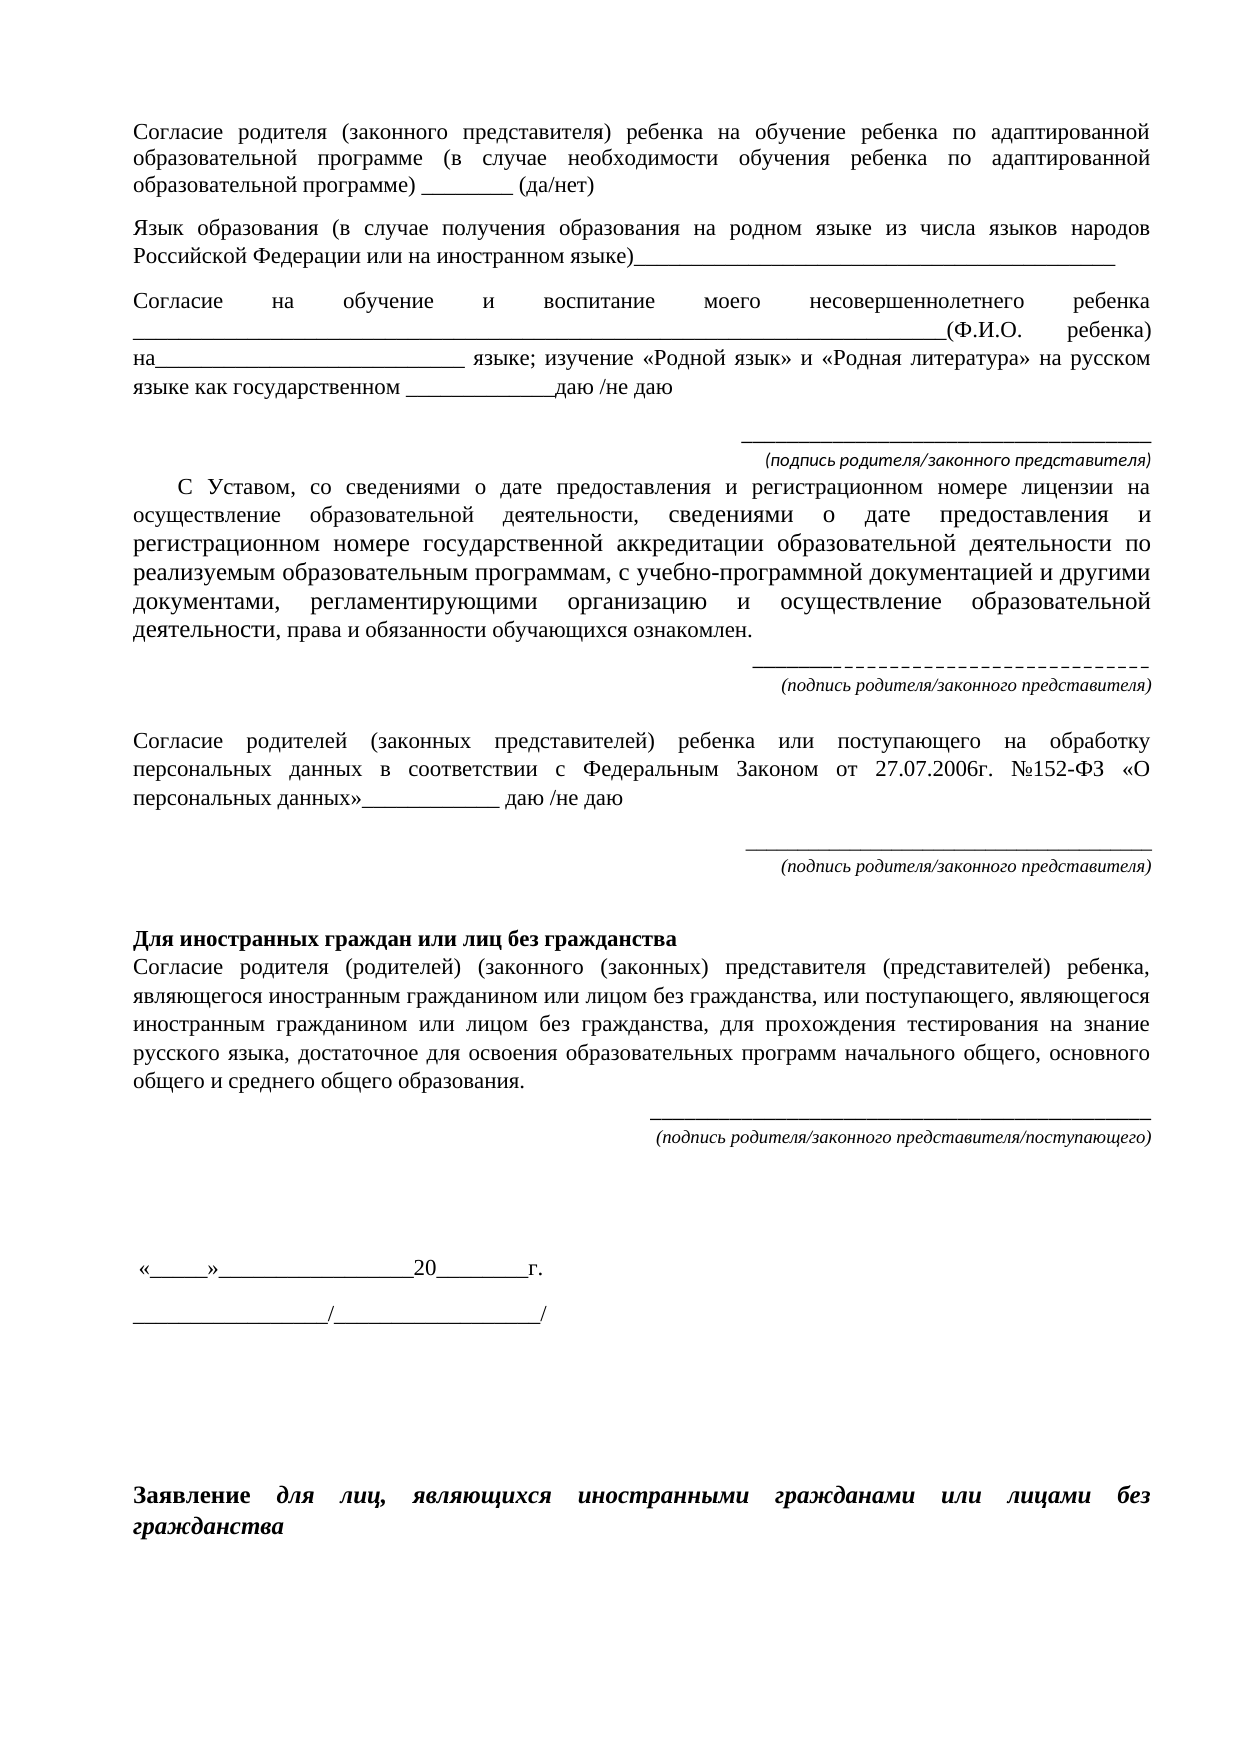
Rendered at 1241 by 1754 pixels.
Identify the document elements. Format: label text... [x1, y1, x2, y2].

text Согласие родителя (законного представителя) ребенка на обучение ребенка по адаптированной образовательной программе (в случае необходимости обучения ребенка по адаптированной образовательной программе) ________ (да/нет) [133, 118, 1152, 197]
text (подпись родителя/законного представителя) [133, 448, 1152, 471]
text Для иностранных граждан или лиц без гражданства [133, 925, 1152, 951]
text С Уставом, со сведениями о дате предоставления и регистрационном номере лицензии на осуществление образовательной деятельности, сведениями о дате предоставления и регистрационном номере государственной аккредитации образовательной деятельности по реализуемым образовательным программам, с учебно-программной документацией и другими документами, регламентирующими организацию и осуществление образовательной деятельности, права и обязанности обучающихся ознакомлен. [133, 473, 1152, 643]
text ___________________________________ [133, 643, 1152, 671]
text Язык образования (в случае получения образования на родном языке из числа языков народов Российской Федерации или на иностранном языке)__________________________________________ [133, 214, 1152, 269]
text _________________/__________________/ [133, 1299, 1152, 1326]
text ____________________________________________ [133, 1096, 1152, 1123]
text Заявление для лиц, являющихся иностранными гражданами или лицами без гражданства [133, 1480, 1152, 1540]
text Согласие родителей (законных представителей) ребенка или поступающего на обработку персональных данных в соответствии с Федеральным Законом от 27.07.2006г. №152-ФЗ «О персональных данных»____________ даю /не даю [133, 727, 1152, 810]
text (подпись родителя/законного представителя/поступающего) [133, 1126, 1152, 1147]
text «_____»_________________20________г. [133, 1254, 1152, 1281]
text Согласие родителя (родителей) (законного (законных) представителя (представителей) ребенка, являющегося иностранным гражданином или лицом без гражданства, или поступающего, являющегося иностранным гражданином или лицом без гражданства, для прохождения тестирования на знание русского языка, достаточное для освоения образовательных программ начального общего, основного общего и среднего общего образования. [133, 953, 1152, 1093]
text (подпись родителя/законного представителя) [133, 673, 1152, 695]
text _______________________________________ [133, 829, 1152, 853]
text Согласие на обучение и воспитание моего несовершеннолетнего ребенка _______________________________________________________________________(Ф.И.О. ребенка) на___________________________ языке; изучение «Родной язык» и «Родная литература» на русском языке как государственном _____________даю /не даю [133, 287, 1152, 399]
text ____________________________________ [133, 418, 1152, 446]
text (подпись родителя/законного представителя) [133, 855, 1152, 876]
